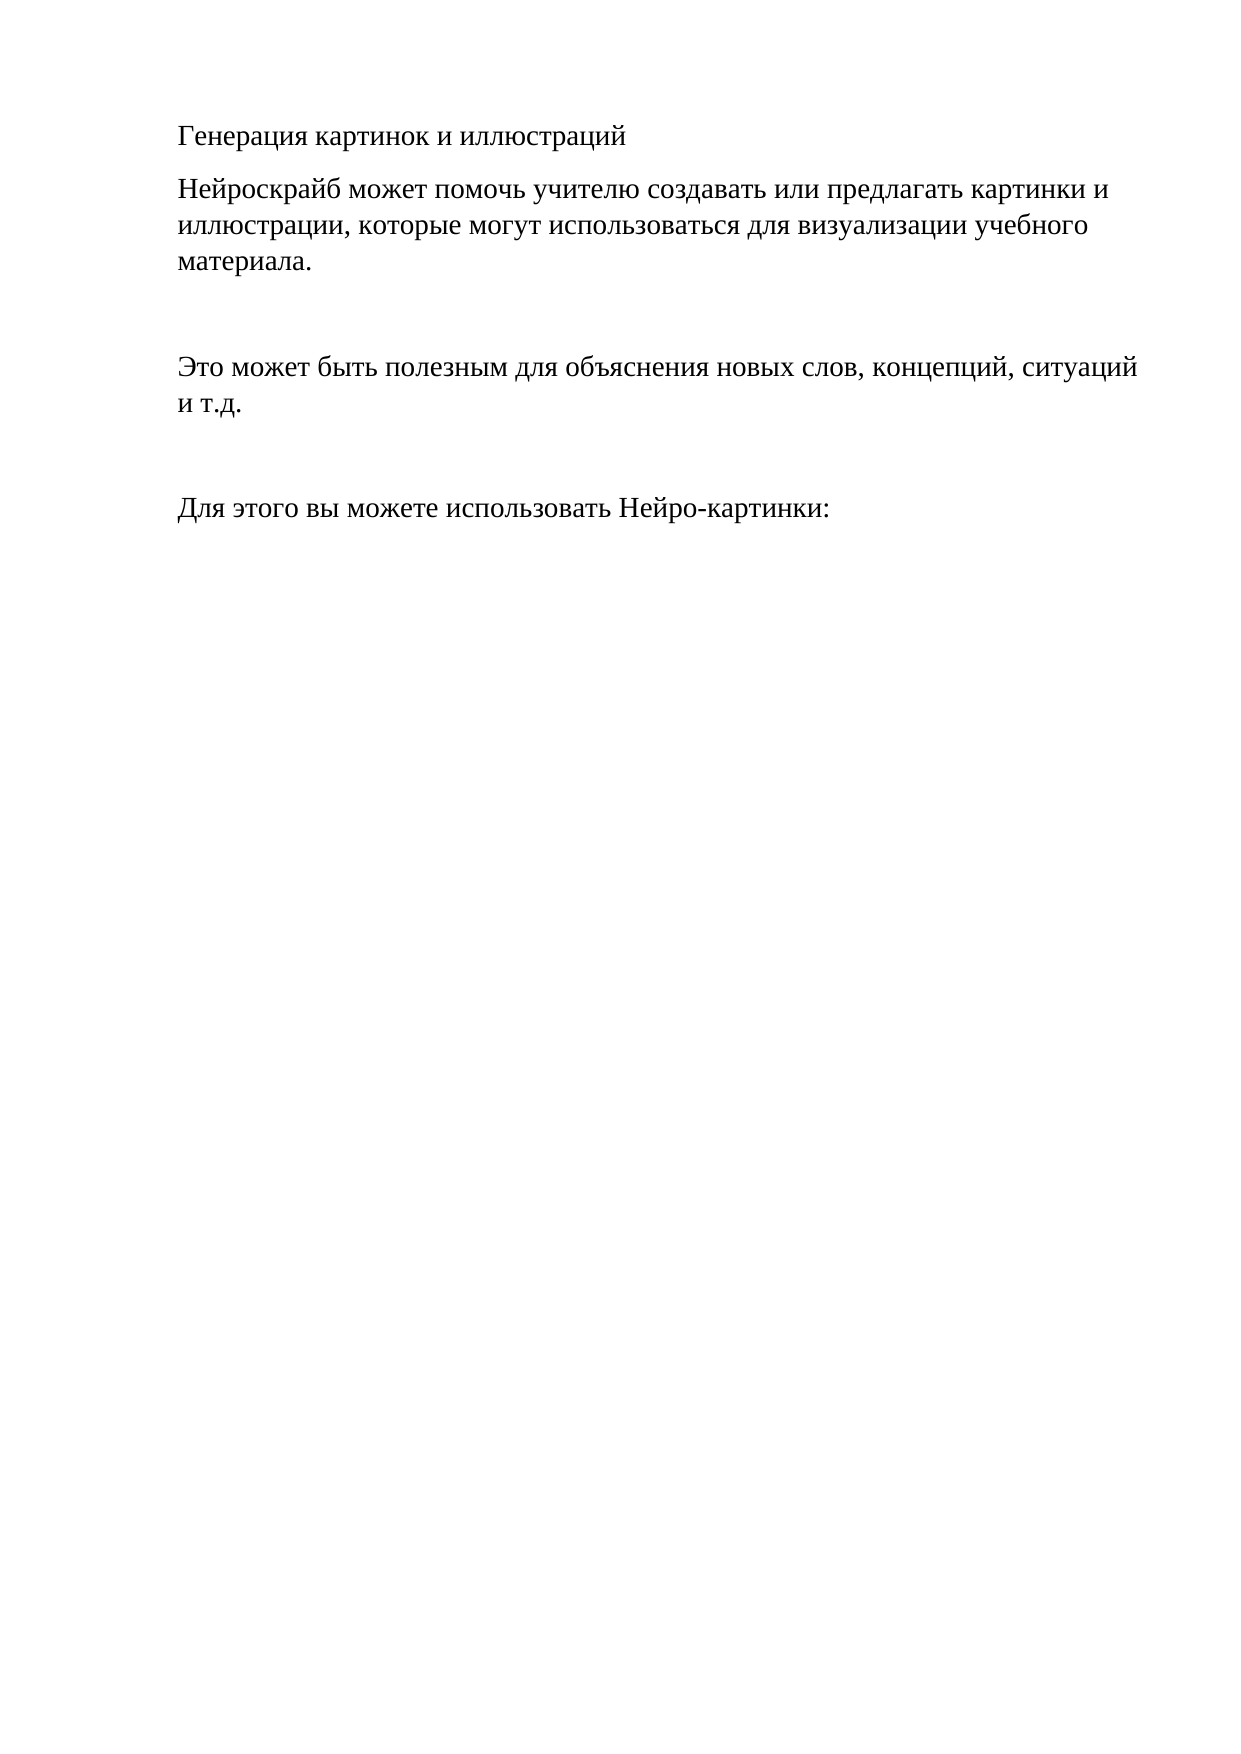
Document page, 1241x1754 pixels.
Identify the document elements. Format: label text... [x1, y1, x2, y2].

text Для этого вы можете использовать Нейро-картинки: [177, 491, 1152, 524]
text Нейроскрайб может помочь учителю создавать или предлагать картинки и иллюстрации, которые могут использоваться для визуализации учебного материала. [177, 171, 1152, 277]
text Это может быть полезным для объяснения новых слов, концепций, ситуаций и т.д. [177, 349, 1152, 418]
text Генерация картинок и иллюстраций [177, 118, 1152, 152]
